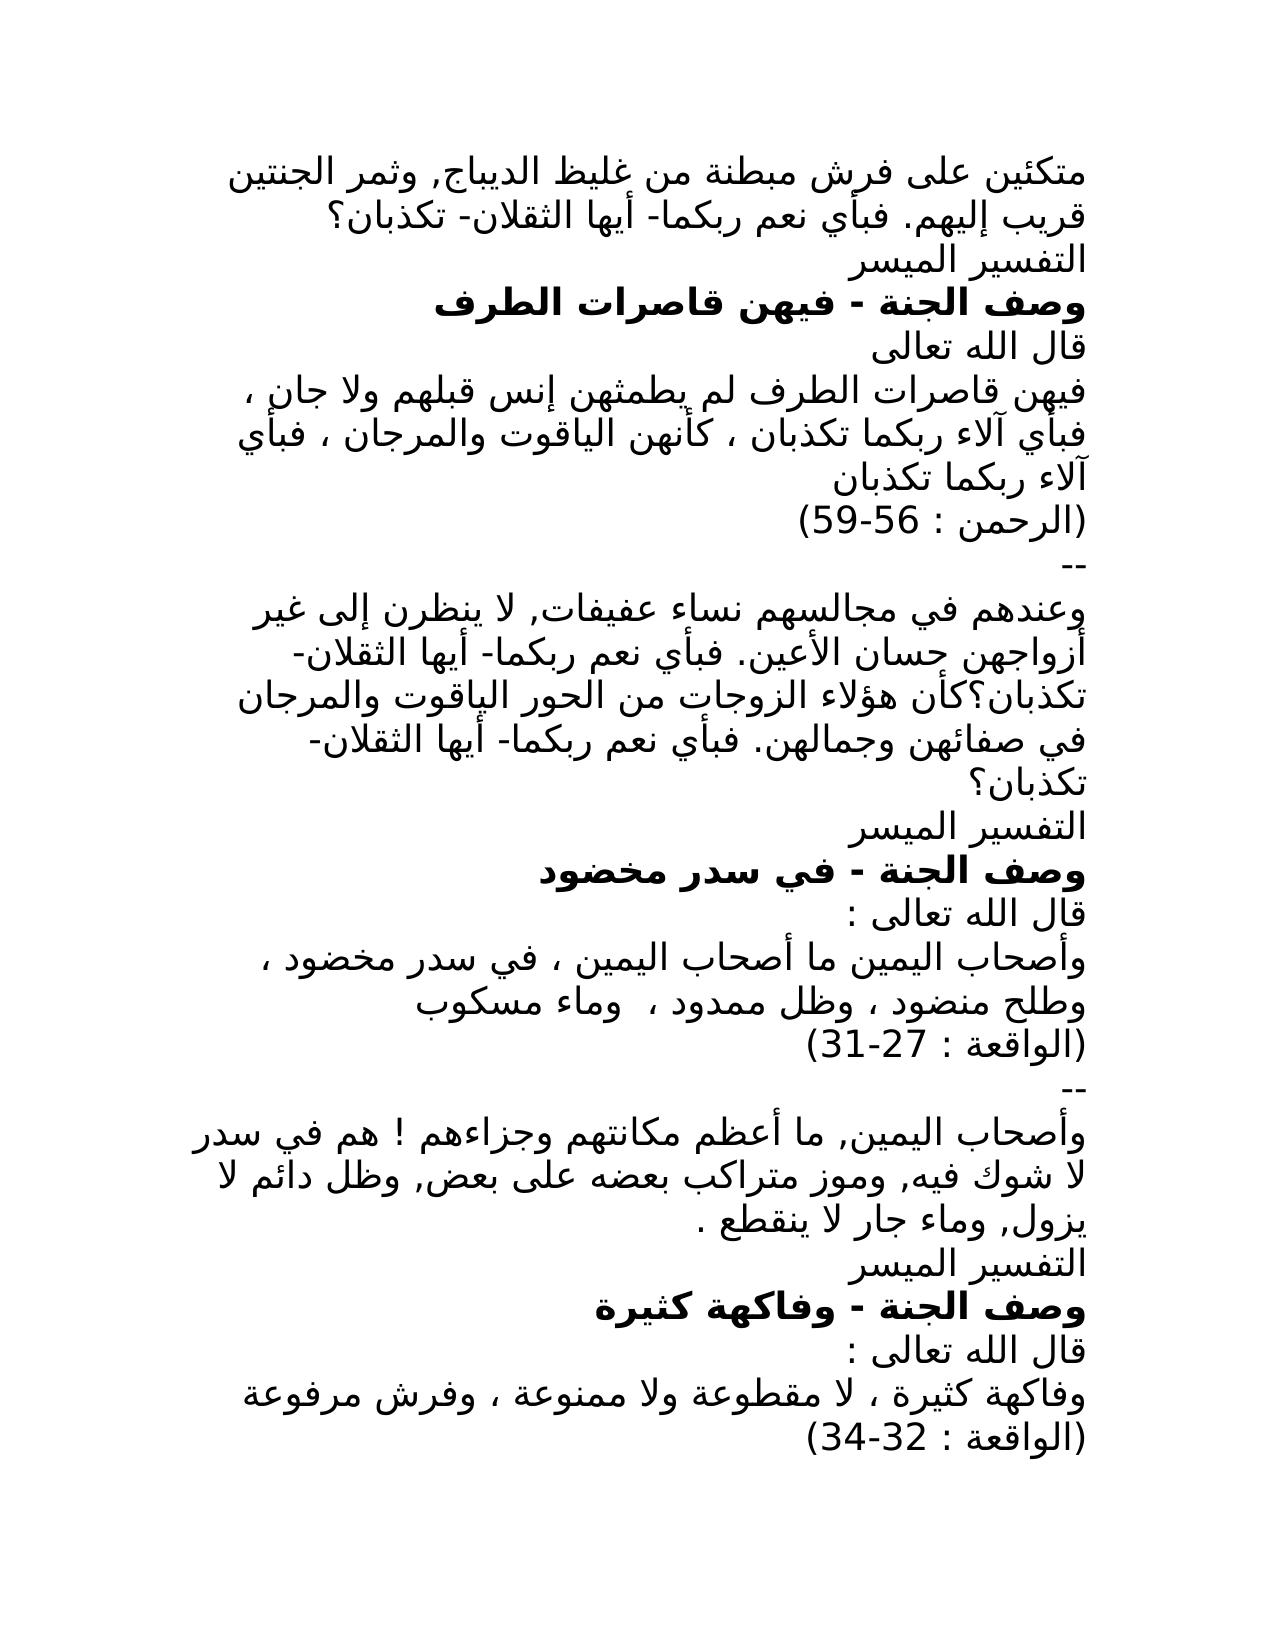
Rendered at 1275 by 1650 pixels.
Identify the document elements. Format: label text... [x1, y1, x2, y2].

text التفسير الميسر [187, 805, 1087, 848]
text وصف الجنة - فيهن قاصرات الطرف [187, 281, 1087, 324]
text وفاكهة كثيرة ، لا مقطوعة ولا ممنوعة ، وفرش مرفوعة [187, 1372, 1087, 1416]
text (الرحمن : 56-59) [187, 499, 1087, 543]
text وأصحاب اليمين, ما أعظم مكانتهم وجزاءهم ! هم في سدر لا شوك فيه, وموز متراكب بعضه على بعض, وظل دائم لا يزول, وماء جار لا ينقطع . [187, 1110, 1087, 1241]
text -- [187, 1067, 1087, 1110]
text وصف الجنة - وفاكهة كثيرة [187, 1285, 1087, 1328]
text -- [187, 543, 1087, 586]
text قال الله تعالى [187, 324, 1087, 368]
text وعندهم في مجالسهم نساء عفيفات, لا ينظرن إلى غير أزواجهن حسان الأعين. فبأي نعم ربكما- أيها الثقلان- تكذبان؟كأن هؤلاء الزوجات من الحور الياقوت والمرجان في صفائهن وجمالهن. فبأي نعم ربكما- أيها الثقلان- تكذبان؟ [187, 586, 1087, 805]
text قال الله تعالى : [187, 892, 1087, 936]
text قال الله تعالى : [187, 1328, 1087, 1372]
text (الواقعة : 27-31) [187, 1023, 1087, 1067]
text التفسير الميسر [187, 1241, 1087, 1285]
text وأصحاب اليمين ما أصحاب اليمين ، في سدر مخضود ، وطلح منضود ، وظل ممدود ، وماء مسكوب [187, 936, 1087, 1023]
text (الواقعة : 32-34) [187, 1416, 1087, 1459]
text التفسير الميسر [187, 237, 1087, 281]
text وصف الجنة - في سدر مخضود [187, 848, 1087, 892]
text متكئين على فرش مبطنة من غليظ الديباج, وثمر الجنتين قريب إليهم. فبأي نعم ربكما- أيها الثقلان- تكذبان؟ [187, 150, 1087, 237]
text فيهن قاصرات الطرف لم يطمثهن إنس قبلهم ولا جان ، فبأي آلاء ربكما تكذبان ، كأنهن الياقوت والمرجان ، فبأي آلاء ربكما تكذبان [187, 368, 1087, 499]
